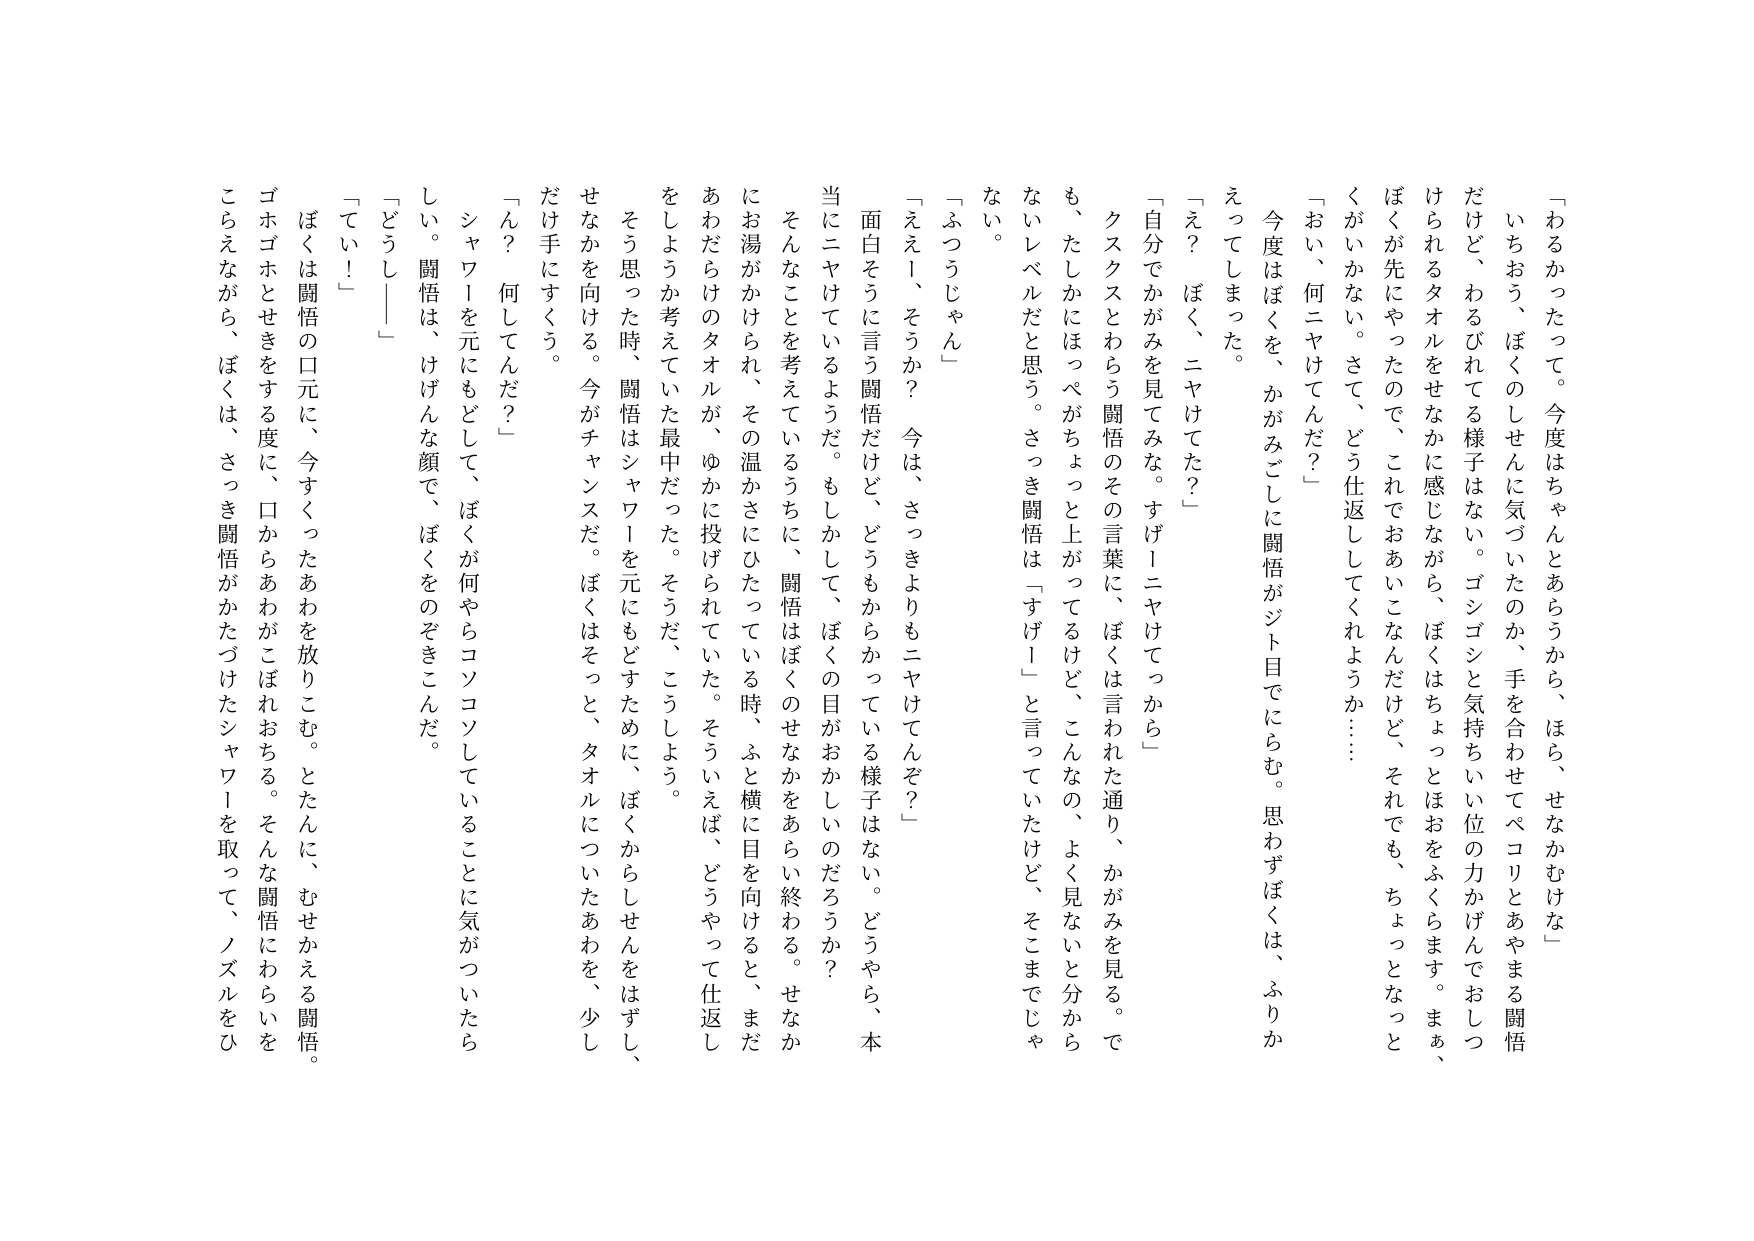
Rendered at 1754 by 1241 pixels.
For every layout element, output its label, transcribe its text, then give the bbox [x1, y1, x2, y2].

text 今度はぼくを、かがみごしに闘悟がジト目でにらむ。思わずぼくは、ふりかえってしまった。 [1213, 185, 1294, 1055]
text 「ふつうじゃん」 [932, 185, 972, 1055]
text 「てい！」 [329, 185, 369, 1055]
text 「どうし――」 [369, 185, 409, 1055]
text クスクスとわらう闘悟のその言葉に、ぼくは言われた通り、かがみを見る。でも、たしかにほっぺがちょっと上がってるけど、こんなの、よく見ないと分からないレベルだと思う。さっき闘悟は「すげー」と言っていたけど、そこまでじゃない。 [972, 185, 1133, 1055]
text 「わるかったって。今度はちゃんとあらうから、ほら、せなかむけな」 [1535, 185, 1575, 1055]
text シャワーを元にもどして、ぼくが何やらコソコソしていることに気がついたらしい。闘悟は、けげんな顔で、ぼくをのぞきこんだ。 [409, 185, 490, 1055]
text 「ええー、そうか？ 今は、さっきよりもニヤけてんぞ？」 [892, 185, 932, 1055]
text 「ん？ 何してんだ？」 [490, 185, 530, 1055]
text そんなことを考えているうちに、闘悟はぼくのせなかをあらい終わる。せなかにお湯がかけられ、その温かさにひたっている時、ふと横に目を向けると、まだあわだらけのタオルが、ゆかに投げられていた。そういえば、どうやって仕返しをしようか考えていた最中だった。そうだ、こうしよう。 [651, 185, 811, 1055]
text 「自分でかがみを見てみな。すげーニヤけてっから」 [1133, 185, 1173, 1055]
text 「おい、何ニヤけてんだ？」 [1294, 185, 1334, 1055]
text ぼくは闘悟の口元に、今すくったあわを放りこむ。とたんに、むせかえる闘悟。ゴホゴホとせきをする度に、口からあわがこぼれおちる。そんな闘悟にわらいをこらえながら、ぼくは、さっき闘悟がかたづけたシャワーを取って、ノズルをひねる。 [208, 185, 329, 1055]
text 「え？ ぼく、ニヤけてた？」 [1173, 185, 1213, 1055]
text 面白そうに言う闘悟だけど、どうもからかっている様子はない。どうやら、本当にニヤけているようだ。もしかして、ぼくの目がおかしいのだろうか？ [811, 185, 892, 1055]
text いちおう、ぼくのしせんに気づいたのか、手を合わせてペコリとあやまる闘悟だけど、わるびれてる様子はない。ゴシゴシと気持ちいい位の力かげんでおしつけられるタオルをせなかに感じながら、ぼくはちょっとほおをふくらます。まぁ、ぼくが先にやったので、これでおあいこなんだけど、それでも、ちょっとなっとくがいかない。さて、どう仕返ししてくれようか…… [1334, 185, 1535, 1055]
text そう思った時、闘悟はシャワーを元にもどすために、ぼくからしせんをはずし、せなかを向ける。今がチャンスだ。ぼくはそっと、タオルについたあわを、少しだけ手にすくう。 [530, 185, 651, 1055]
